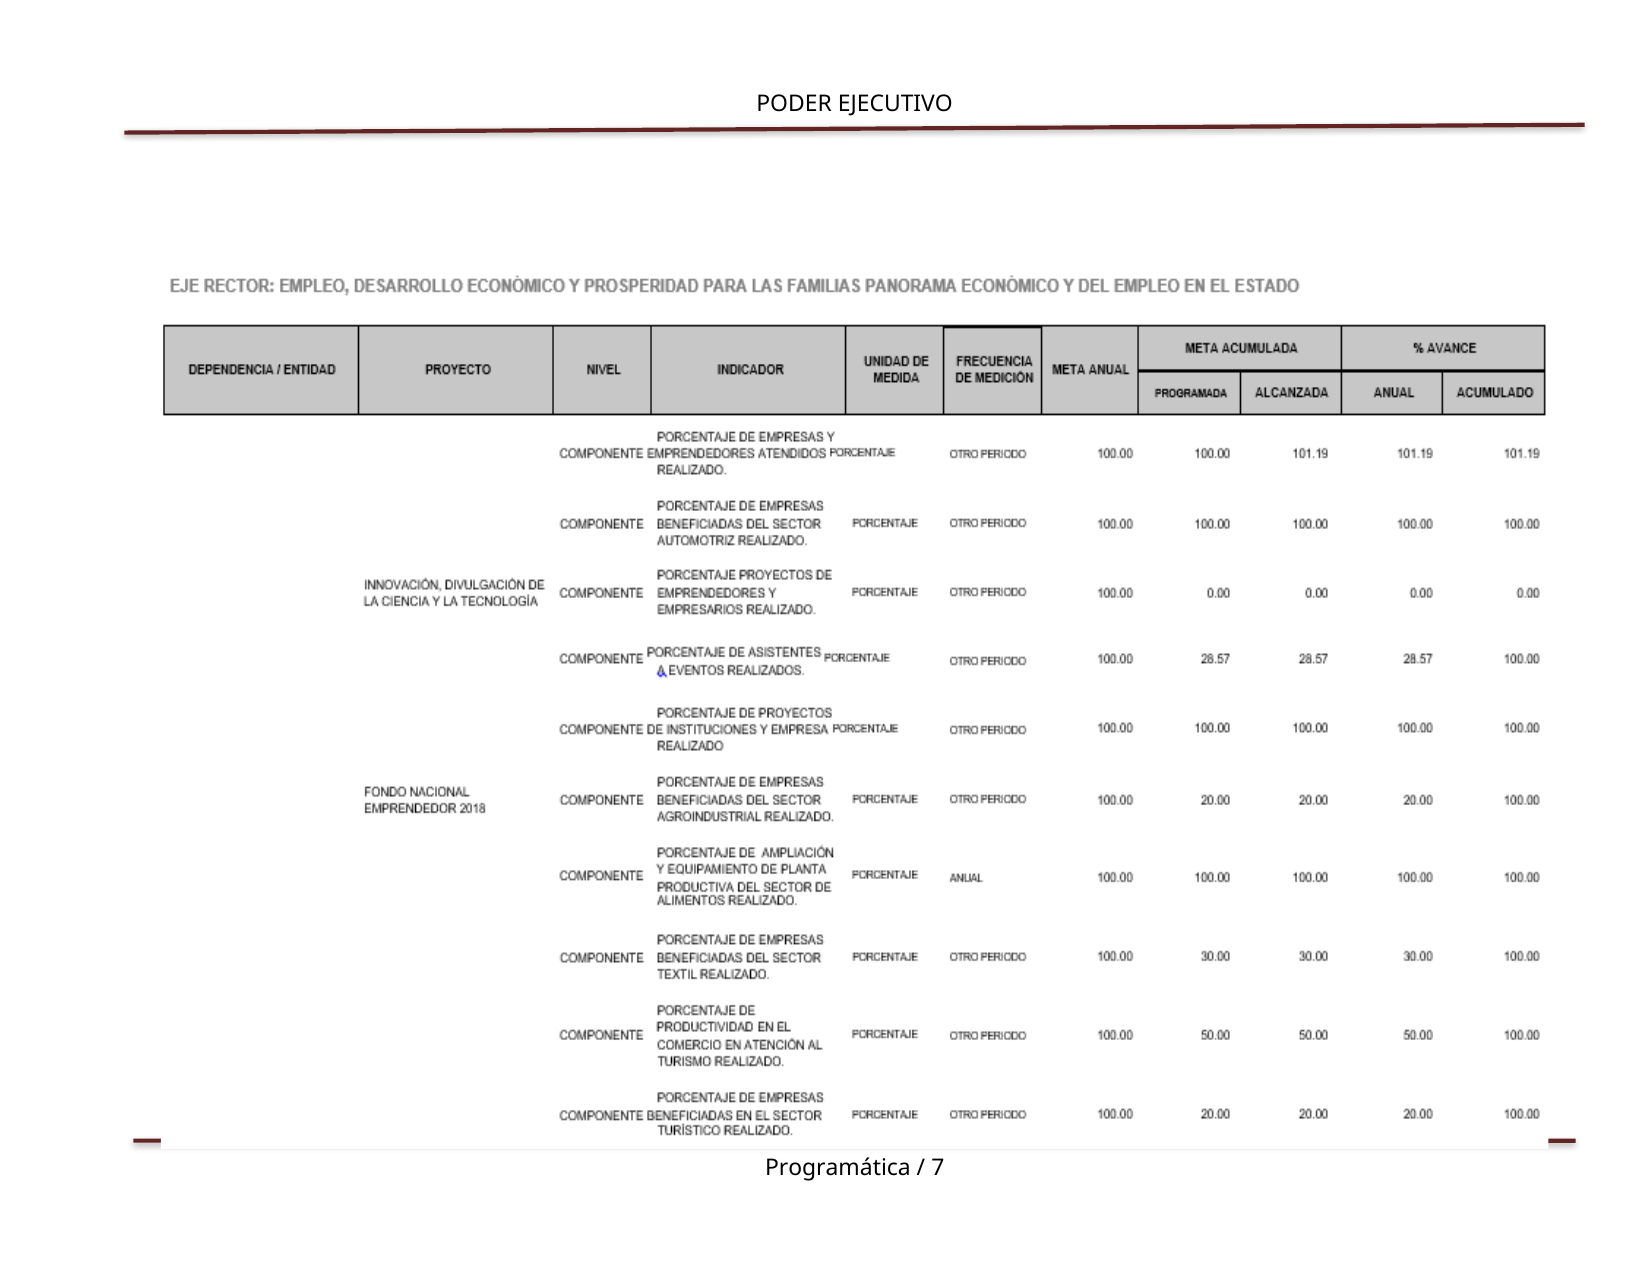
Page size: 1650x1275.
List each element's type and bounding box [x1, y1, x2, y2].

picture [160, 261, 1549, 1149]
